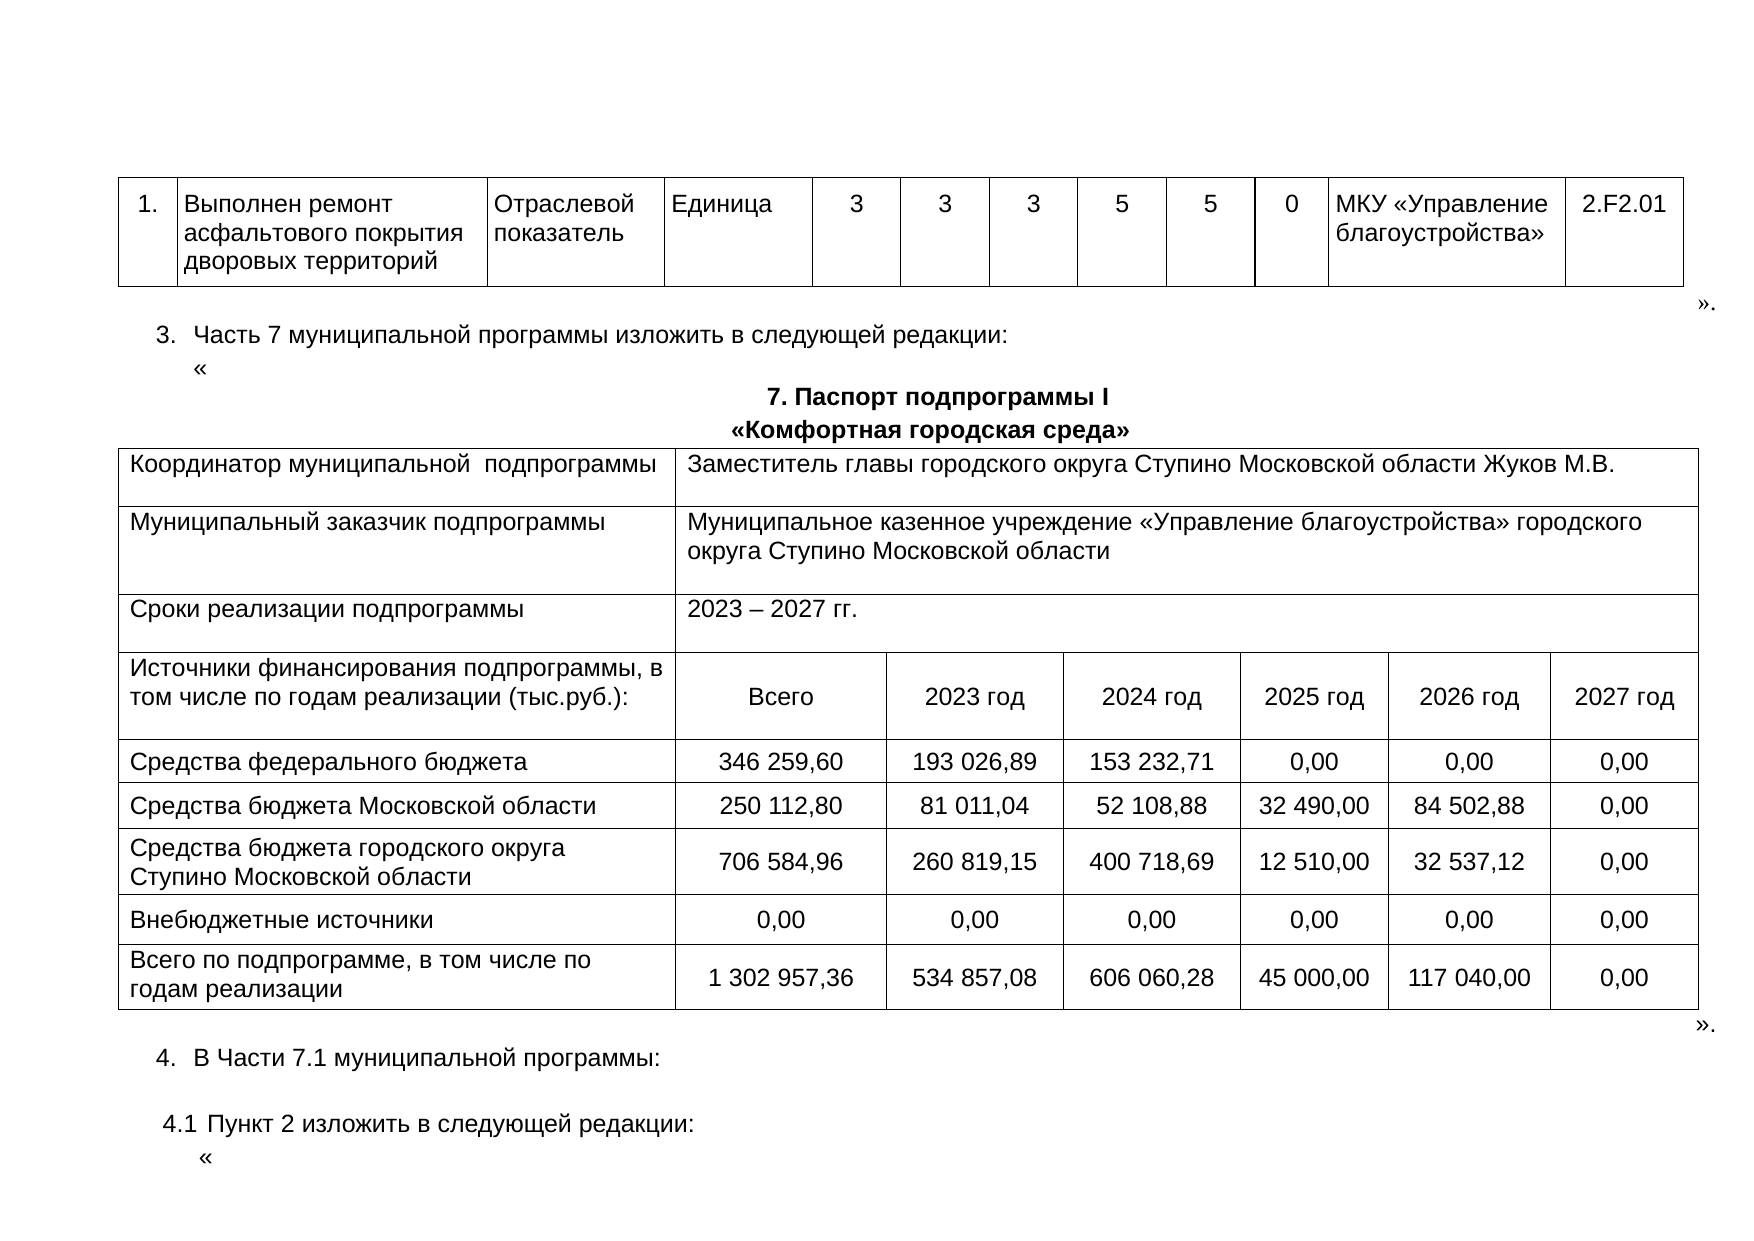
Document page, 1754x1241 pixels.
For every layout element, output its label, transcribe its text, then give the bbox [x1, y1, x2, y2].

table_cell 0,00 [1064, 895, 1240, 944]
table_cell 250 112,80 [676, 783, 886, 828]
text « [193, 353, 1668, 382]
table_cell 0,00 [1389, 740, 1550, 782]
table_cell 534 857,08 [887, 945, 1063, 1008]
table_cell 0,00 [887, 895, 1063, 944]
table_cell 400 718,69 [1064, 829, 1240, 894]
table_cell 84 502,88 [1389, 783, 1550, 828]
table_cell 0,00 [1389, 895, 1550, 944]
table_header 2.F2.01 [1566, 178, 1683, 286]
table_cell 117 040,00 [1389, 945, 1550, 1008]
table_cell 81 011,04 [887, 783, 1063, 828]
table_cell 2024 год [1064, 653, 1240, 739]
table_header 5 [1078, 178, 1166, 286]
table_cell 0,00 [1241, 740, 1388, 782]
table_cell Внебюджетные источники [119, 895, 675, 944]
table_cell Средства бюджета городского округа Ступино Московской области [119, 829, 675, 894]
text «Комфортная городская среда» [192, 414, 1668, 443]
table_cell Средства бюджета Московской области [119, 783, 675, 828]
table_cell Муниципальное казенное учреждение «Управление благоустройства» городского округа Ступино Московской области [676, 507, 1698, 593]
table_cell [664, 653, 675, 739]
table_cell 0,00 [1551, 829, 1698, 894]
table_cell 32 537,12 [1389, 829, 1550, 894]
table_cell 12 510,00 [1241, 829, 1388, 894]
table_cell Всего по подпрограмме, в том числе по годам реализации [119, 945, 675, 1008]
table_cell 193 026,89 [887, 740, 1063, 782]
list « [154, 1142, 1668, 1170]
table_header Заместитель главы городского округа Ступино Московской области Жуков М.В. [676, 449, 1698, 506]
table_cell 0,00 [676, 895, 886, 944]
table_cell 2026 год [1389, 653, 1550, 739]
table_cell Сроки реализации подпрограммы [119, 595, 675, 652]
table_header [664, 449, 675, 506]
table_cell Муниципальный заказчик подпрограммы [119, 507, 675, 593]
table_cell 2027 год [1551, 653, 1698, 739]
list ». [193, 1009, 1716, 1038]
table_cell 2023 год [887, 653, 1063, 739]
table_cell 1 302 957,36 [676, 945, 886, 1008]
table_header 3 [813, 178, 900, 286]
table_cell 52 108,88 [1064, 783, 1240, 828]
list Часть 7 муниципальной программы изложить в следующей редакции: [156, 320, 1716, 348]
table_header 3 [901, 178, 989, 286]
table_header МКУ «Управление благоустройства» [1329, 178, 1565, 286]
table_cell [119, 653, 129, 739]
table_header Единица [665, 178, 812, 286]
table_cell 153 232,71 [1064, 740, 1240, 782]
table_header Отраслевой показатель [488, 178, 664, 286]
list Пункт 2 изложить в следующей редакции: [162, 1108, 1716, 1137]
table_header 1. [119, 178, 177, 286]
table_cell 606 060,28 [1064, 945, 1240, 1008]
table_cell 346 259,60 [676, 740, 886, 782]
table_cell 706 584,96 [676, 829, 886, 894]
table_cell 32 490,00 [1241, 783, 1388, 828]
table_cell 0,00 [1551, 895, 1698, 944]
table_cell Всего [676, 653, 886, 739]
table_cell 260 819,15 [887, 829, 1063, 894]
table_cell 0,00 [1551, 783, 1698, 828]
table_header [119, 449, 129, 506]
table_cell 0,00 [1551, 740, 1698, 782]
text ». [118, 287, 1716, 316]
table_cell 0,00 [1241, 895, 1388, 944]
list В Части 7.1 муниципальной программы: [156, 1042, 1716, 1071]
text 7. Паспорт подпрограммы I [207, 382, 1668, 410]
table_header 0 [1256, 178, 1328, 286]
table_cell 45 000,00 [1241, 945, 1388, 1008]
table_cell 0,00 [1551, 945, 1698, 1008]
table_header 3 [990, 178, 1077, 286]
table_cell Средства федерального бюджета [119, 740, 675, 782]
table_header 5 [1167, 178, 1254, 286]
table_header Выполнен ремонт асфальтового покрытия дворовых территорий [178, 178, 487, 286]
table_cell 2025 год [1241, 653, 1388, 739]
